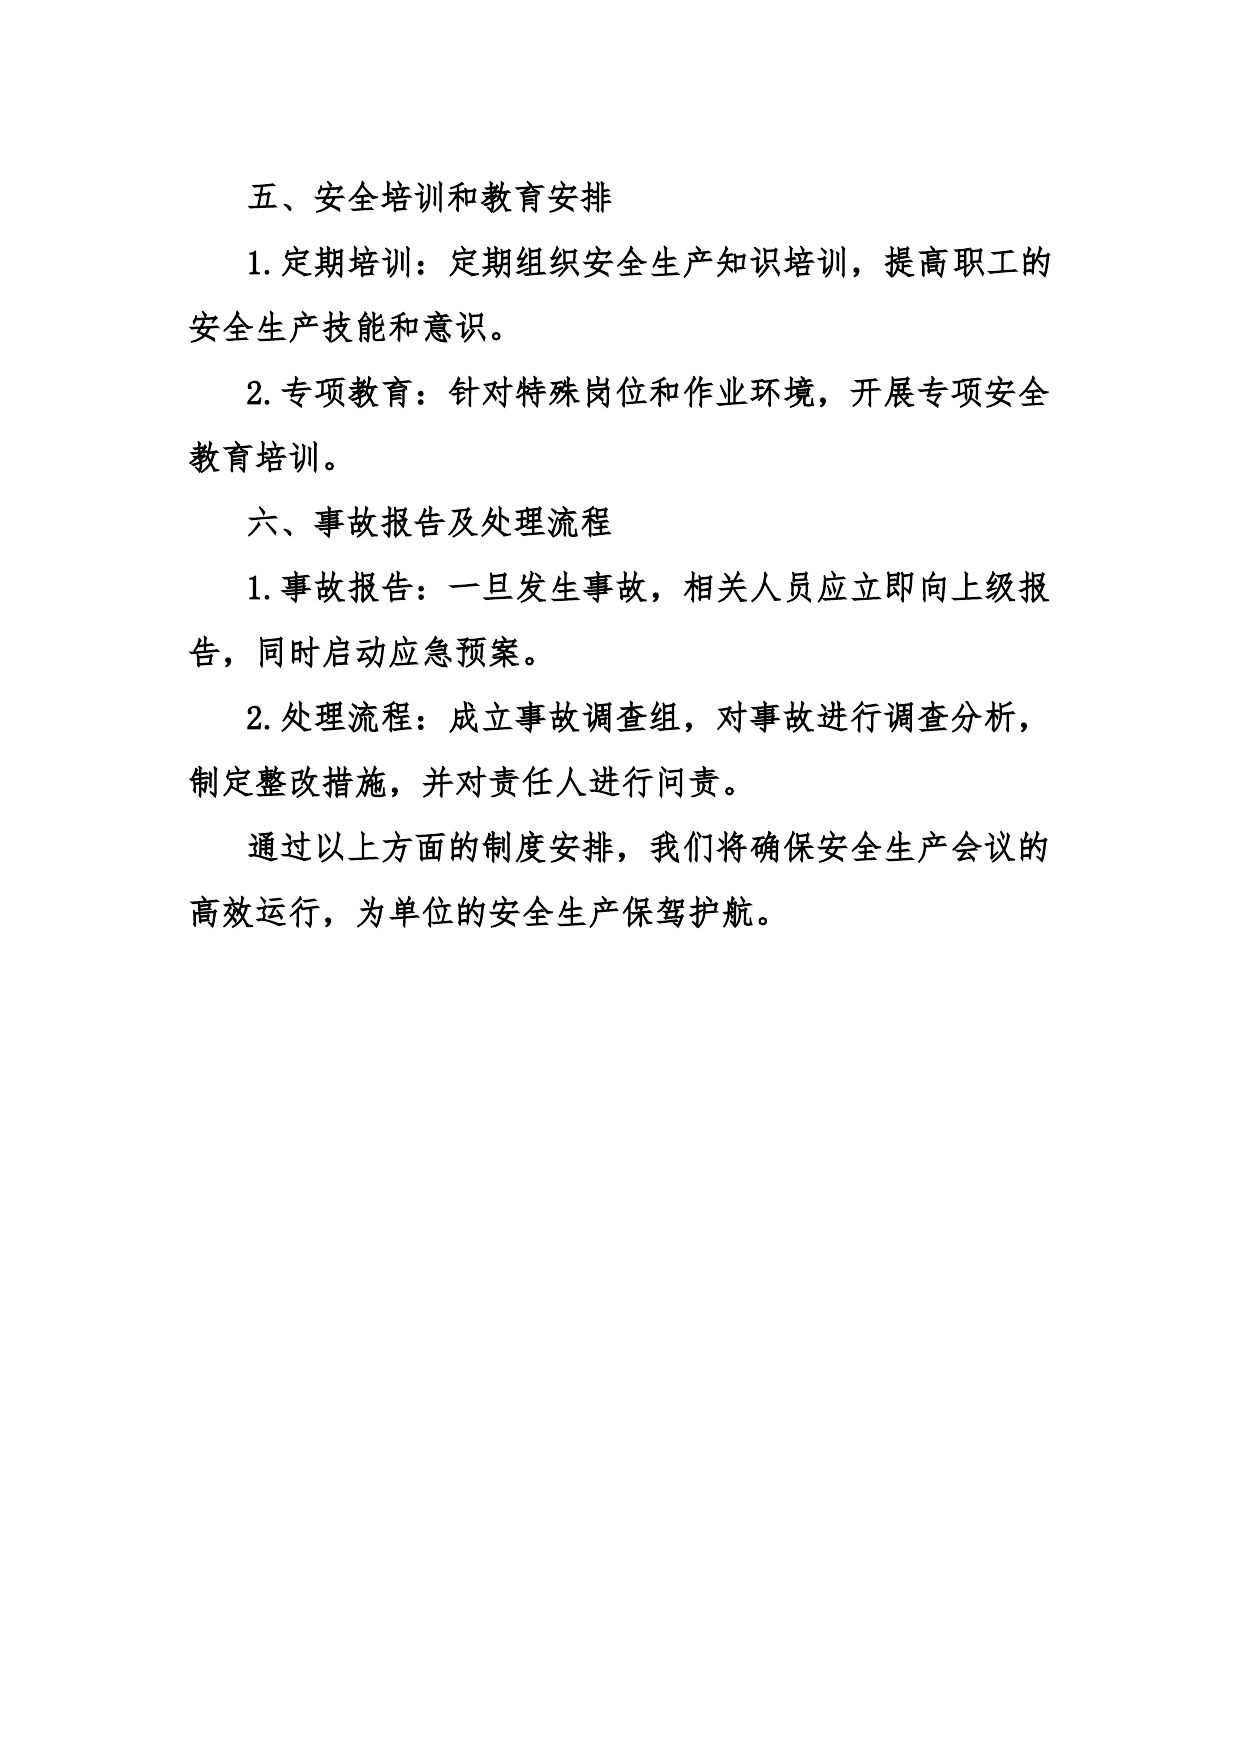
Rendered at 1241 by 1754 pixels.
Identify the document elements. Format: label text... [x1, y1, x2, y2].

text 2.处理流程：成立事故调查组，对事故进行调查分析，制定整改措施，并对责任人进行问责。 [187, 682, 1053, 812]
text 通过以上方面的制度安排，我们将确保安全生产会议的高效运行，为单位的安全生产保驾护航。 [187, 812, 1053, 942]
text 1.事故报告：一旦发生事故，相关人员应立即向上级报告，同时启动应急预案。 [187, 552, 1053, 682]
text 五、安全培训和教育安排 [187, 162, 1053, 227]
text 2.专项教育：针对特殊岗位和作业环境，开展专项安全教育培训。 [187, 357, 1053, 487]
text 六、事故报告及处理流程 [187, 487, 1053, 552]
text 1.定期培训：定期组织安全生产知识培训，提高职工的安全生产技能和意识。 [187, 227, 1053, 357]
